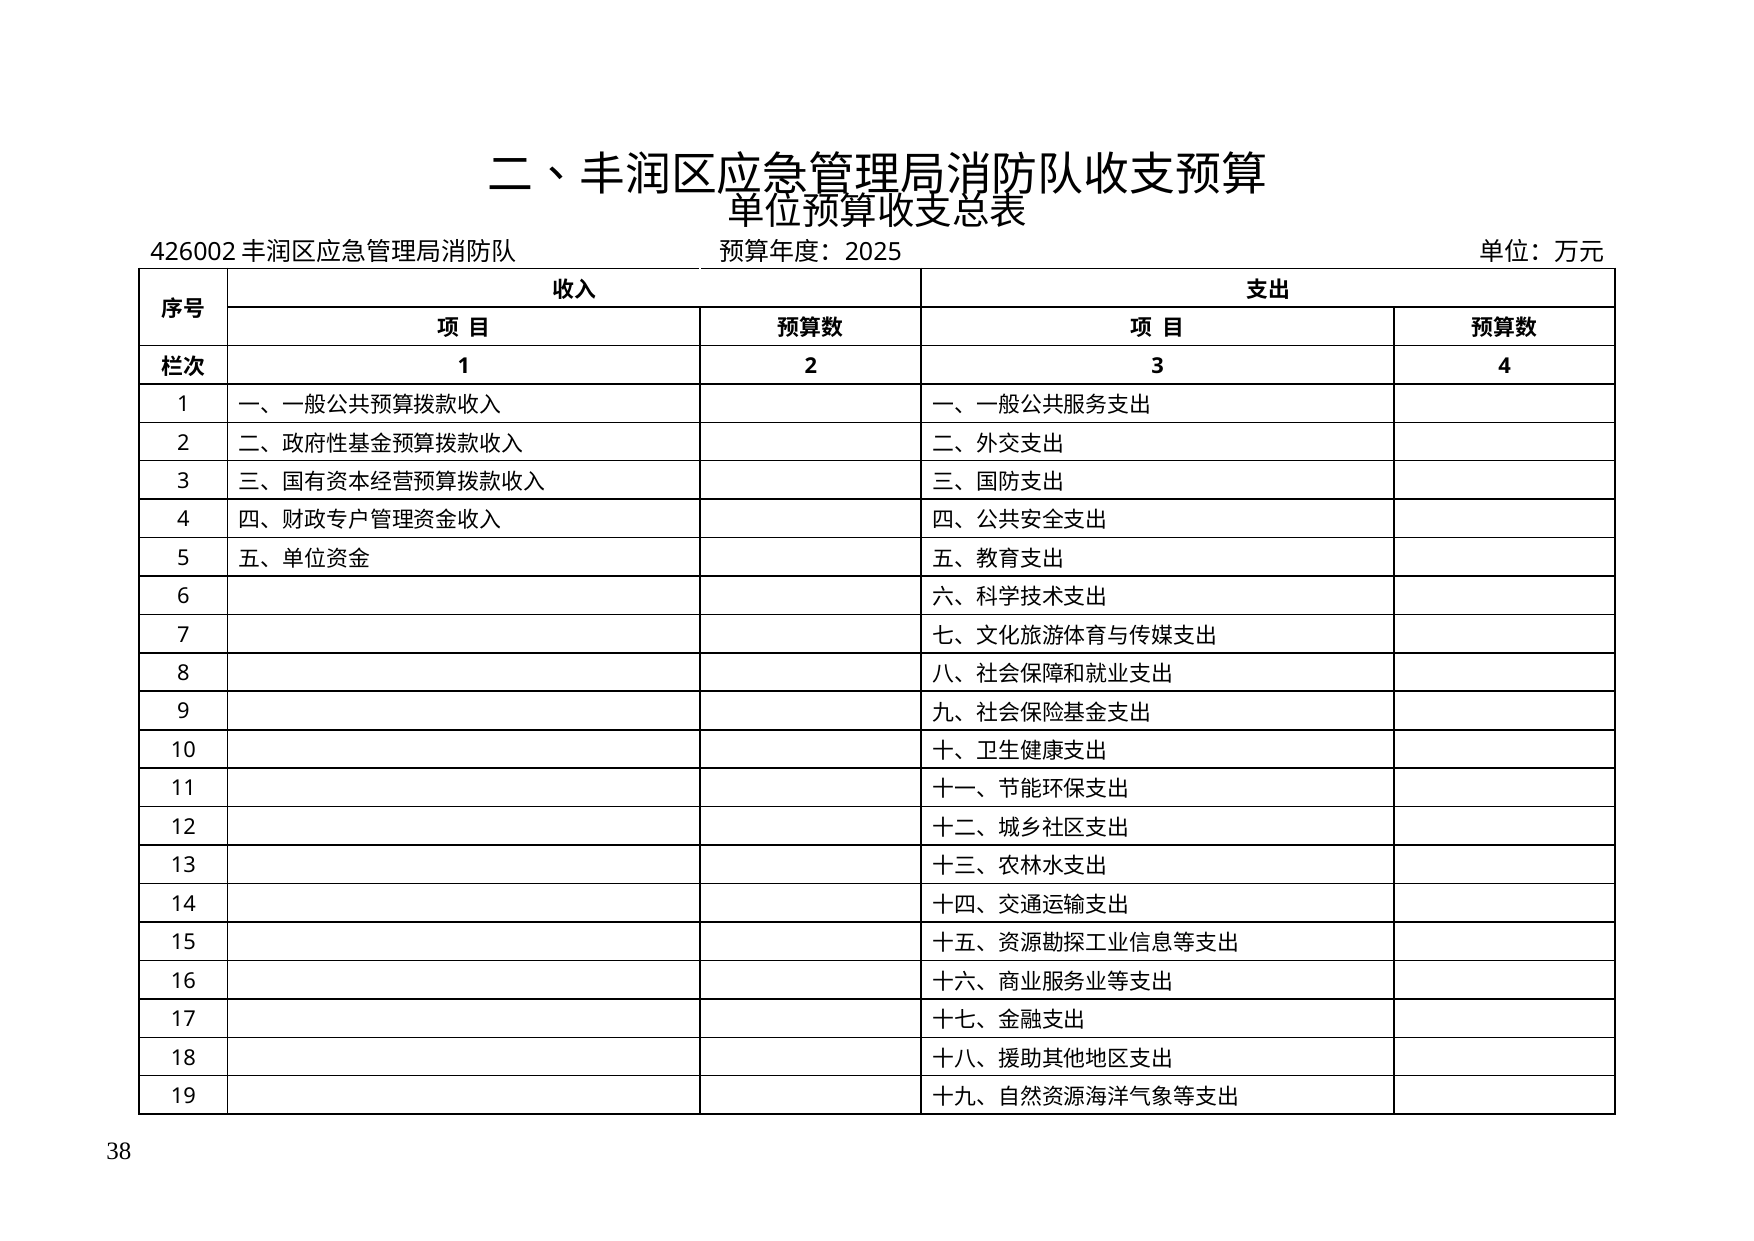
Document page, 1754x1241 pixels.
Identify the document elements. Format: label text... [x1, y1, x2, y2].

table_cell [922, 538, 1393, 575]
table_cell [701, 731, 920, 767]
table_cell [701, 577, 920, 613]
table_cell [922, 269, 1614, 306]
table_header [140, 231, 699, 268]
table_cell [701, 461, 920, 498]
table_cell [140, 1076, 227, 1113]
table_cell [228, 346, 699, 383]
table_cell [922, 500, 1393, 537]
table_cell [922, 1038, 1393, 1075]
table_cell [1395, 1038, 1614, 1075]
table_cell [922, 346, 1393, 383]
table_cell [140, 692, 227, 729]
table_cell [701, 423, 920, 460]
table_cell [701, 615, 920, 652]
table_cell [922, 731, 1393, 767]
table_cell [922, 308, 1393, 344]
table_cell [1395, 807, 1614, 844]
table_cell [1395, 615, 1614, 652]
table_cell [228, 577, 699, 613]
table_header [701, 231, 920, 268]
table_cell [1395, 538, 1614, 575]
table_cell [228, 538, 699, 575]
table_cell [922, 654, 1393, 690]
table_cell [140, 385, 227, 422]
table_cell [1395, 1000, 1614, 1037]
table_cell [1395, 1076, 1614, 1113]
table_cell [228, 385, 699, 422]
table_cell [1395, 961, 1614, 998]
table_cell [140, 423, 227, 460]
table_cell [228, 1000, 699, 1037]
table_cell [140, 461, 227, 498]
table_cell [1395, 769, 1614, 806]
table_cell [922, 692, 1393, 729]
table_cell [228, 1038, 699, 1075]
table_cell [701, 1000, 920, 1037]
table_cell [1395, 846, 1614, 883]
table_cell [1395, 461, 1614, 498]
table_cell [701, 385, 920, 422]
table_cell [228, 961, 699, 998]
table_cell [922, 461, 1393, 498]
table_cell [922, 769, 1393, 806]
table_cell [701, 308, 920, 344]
text 二、丰润区应急管理局消防队收支预算 [106, 142, 1648, 204]
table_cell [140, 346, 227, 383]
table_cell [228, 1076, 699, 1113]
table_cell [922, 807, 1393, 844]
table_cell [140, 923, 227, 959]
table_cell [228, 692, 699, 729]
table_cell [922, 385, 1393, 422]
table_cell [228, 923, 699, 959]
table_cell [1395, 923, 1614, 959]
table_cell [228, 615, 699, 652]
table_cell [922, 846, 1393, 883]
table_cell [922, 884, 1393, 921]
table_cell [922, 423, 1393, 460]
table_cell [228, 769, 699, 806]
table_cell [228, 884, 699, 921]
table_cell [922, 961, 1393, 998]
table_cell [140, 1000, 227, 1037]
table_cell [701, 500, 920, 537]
text 单位预算收支总表 [106, 204, 1648, 229]
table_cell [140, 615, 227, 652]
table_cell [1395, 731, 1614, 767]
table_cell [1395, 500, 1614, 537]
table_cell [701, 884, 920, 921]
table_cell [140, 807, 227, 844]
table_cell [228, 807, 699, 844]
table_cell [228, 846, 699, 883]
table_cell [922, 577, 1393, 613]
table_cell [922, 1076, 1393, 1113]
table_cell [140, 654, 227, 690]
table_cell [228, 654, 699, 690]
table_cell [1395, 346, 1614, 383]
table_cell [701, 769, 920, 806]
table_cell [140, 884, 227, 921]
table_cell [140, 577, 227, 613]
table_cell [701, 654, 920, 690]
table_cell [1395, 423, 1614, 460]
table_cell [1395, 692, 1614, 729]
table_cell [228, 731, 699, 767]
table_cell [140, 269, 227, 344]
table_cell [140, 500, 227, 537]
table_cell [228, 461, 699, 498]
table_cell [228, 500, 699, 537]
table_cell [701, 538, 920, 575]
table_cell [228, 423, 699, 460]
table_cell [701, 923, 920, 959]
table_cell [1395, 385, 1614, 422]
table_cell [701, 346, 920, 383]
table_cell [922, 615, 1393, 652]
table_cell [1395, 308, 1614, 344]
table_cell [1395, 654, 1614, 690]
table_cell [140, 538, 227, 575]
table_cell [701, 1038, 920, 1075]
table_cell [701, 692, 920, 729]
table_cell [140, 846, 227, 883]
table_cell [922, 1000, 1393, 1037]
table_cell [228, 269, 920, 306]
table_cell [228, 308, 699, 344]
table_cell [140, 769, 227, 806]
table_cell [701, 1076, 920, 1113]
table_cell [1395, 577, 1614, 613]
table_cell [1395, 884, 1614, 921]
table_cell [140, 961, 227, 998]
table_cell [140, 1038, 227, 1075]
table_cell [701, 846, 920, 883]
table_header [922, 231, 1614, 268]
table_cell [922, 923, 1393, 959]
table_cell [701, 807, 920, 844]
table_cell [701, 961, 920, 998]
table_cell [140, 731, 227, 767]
